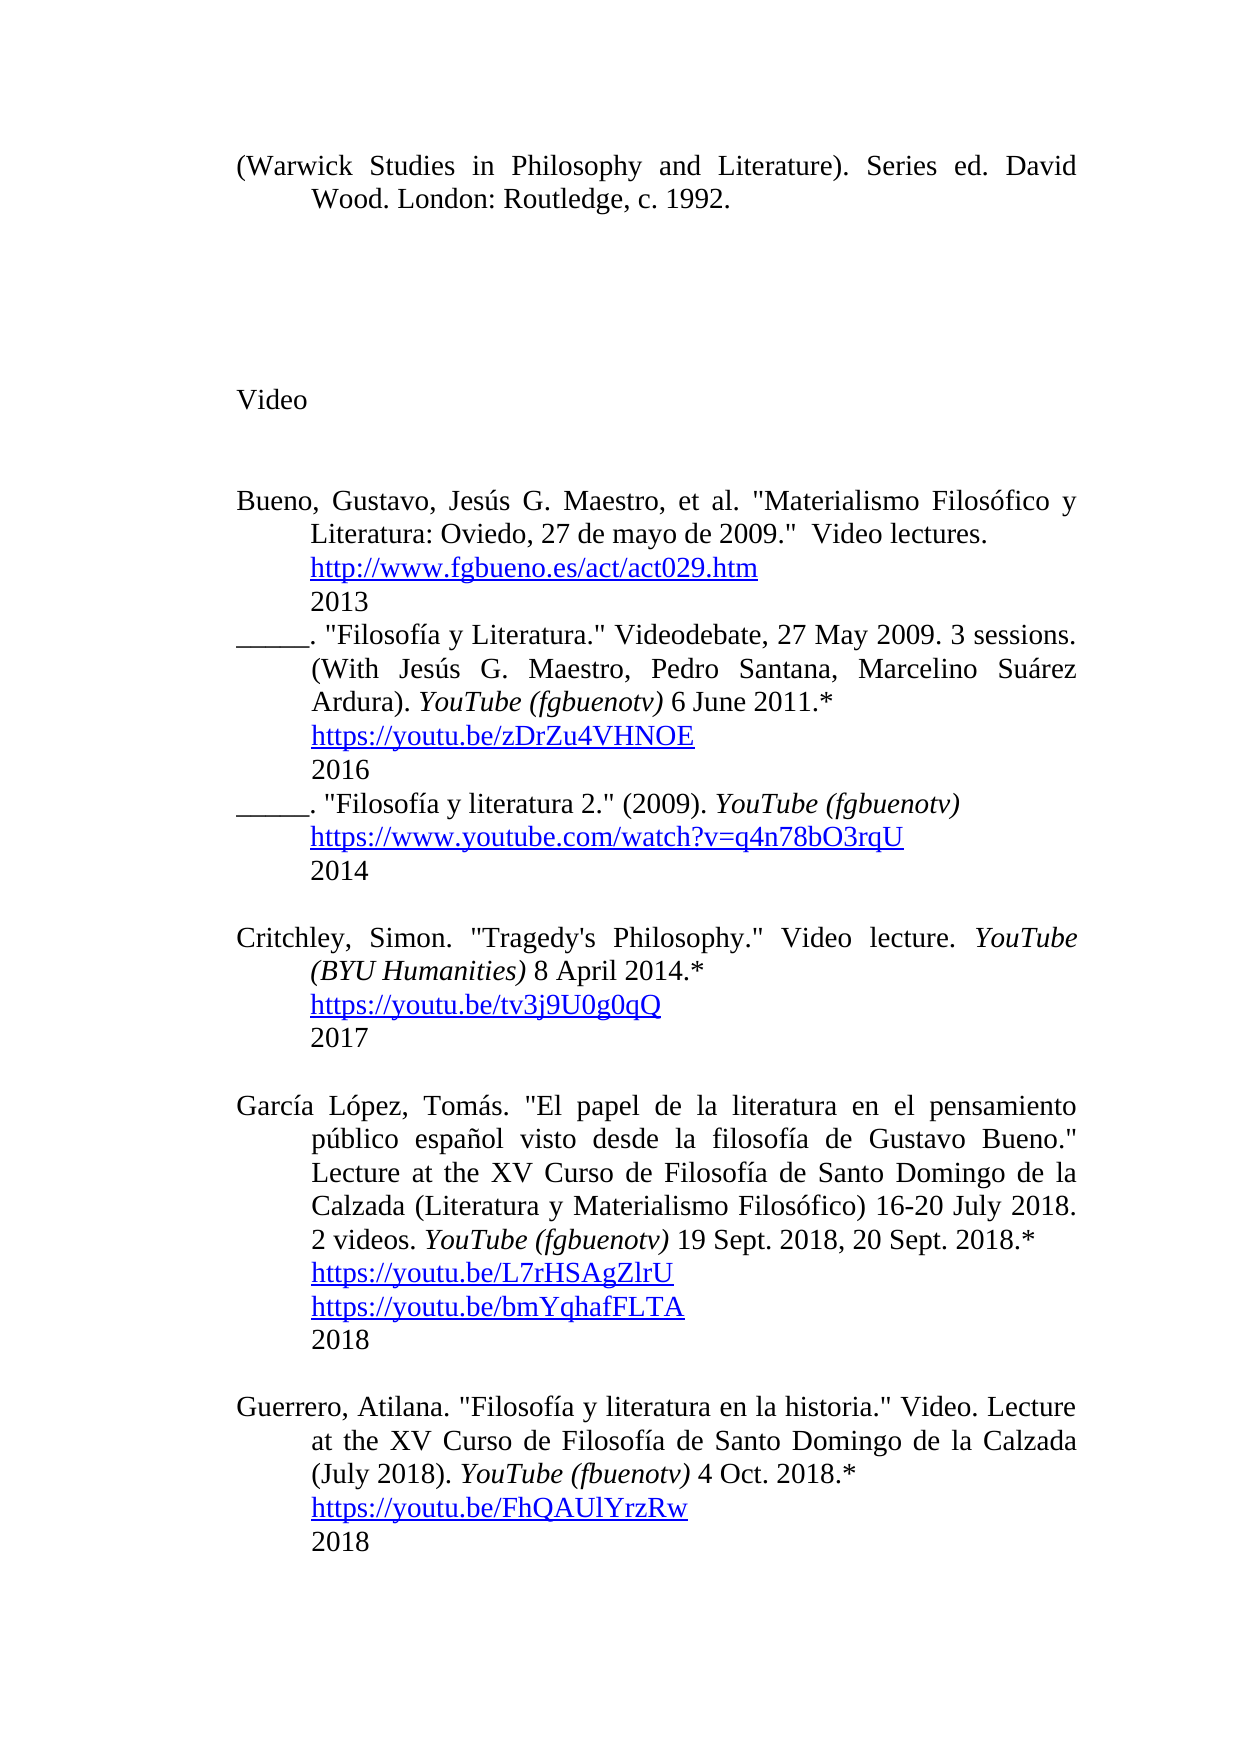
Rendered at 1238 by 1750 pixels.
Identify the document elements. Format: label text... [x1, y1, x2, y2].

text Video [236, 382, 1078, 416]
text https://youtu.be/L7rHSAgZlrU [236, 1255, 1078, 1289]
text García López, Tomás. "El papel de la literatura en el pensamiento público español visto desde la filosofía de Gustavo Bueno." Lecture at the XV Curso de Filosofía de Santo Domingo de la Calzada (Literatura y Materialismo Filosófico) 16-20 July 2018. 2 videos. YouTube (fgbuenotv) 19 Sept. 2018, 20 Sept. 2018.* [236, 1088, 1078, 1255]
text Bueno, Gustavo, Jesús G. Maestro, et al. "Materialismo Filosófico y Literatura: Oviedo, 27 de mayo de 2009." Video lectures. [236, 483, 1078, 550]
text https://youtu.be/bmYqhafFLTA [236, 1289, 1078, 1322]
text https://www.youtube.com/watch?v=q4n78bO3rqU [236, 819, 1078, 853]
text https://youtu.be/FhQAUlYrzRw [236, 1490, 1078, 1524]
text (Warwick Studies in Philosophy and Literature). Series ed. David Wood. London: Routledge, c. 1992. [236, 148, 1078, 215]
text 2017 [236, 1021, 1078, 1054]
text https://youtu.be/tv3j9U0g0qQ [236, 987, 1078, 1021]
text Critchley, Simon. "Tragedy's Philosophy." Video lecture. YouTube (BYU Humanities) 8 April 2014.* [236, 920, 1078, 987]
text 2016 [236, 752, 1078, 786]
text 2018 [236, 1322, 1078, 1356]
text 2014 [236, 853, 1078, 886]
text Guerrero, Atilana. "Filosofía y literatura en la historia." Video. Lecture at the XV Curso de Filosofía de Santo Domingo de la Calzada (July 2018). YouTube (fbuenotv) 4 Oct. 2018.* [236, 1389, 1078, 1490]
text 2018 [236, 1524, 1078, 1557]
text 2013 [236, 584, 1078, 617]
text https://youtu.be/zDrZu4VHNOE [236, 718, 1078, 752]
text _____. "Filosofía y literatura 2." (2009). YouTube (fgbuenotv) [236, 786, 1078, 819]
text http://www.fgbueno.es/act/act029.htm [236, 550, 1078, 584]
text _____. "Filosofía y Literatura." Videodebate, 27 May 2009. 3 sessions. (With Jesús G. Maestro, Pedro Santana, Marcelino Suárez Ardura). YouTube (fgbuenotv) 6 June 2011.* [236, 617, 1078, 718]
